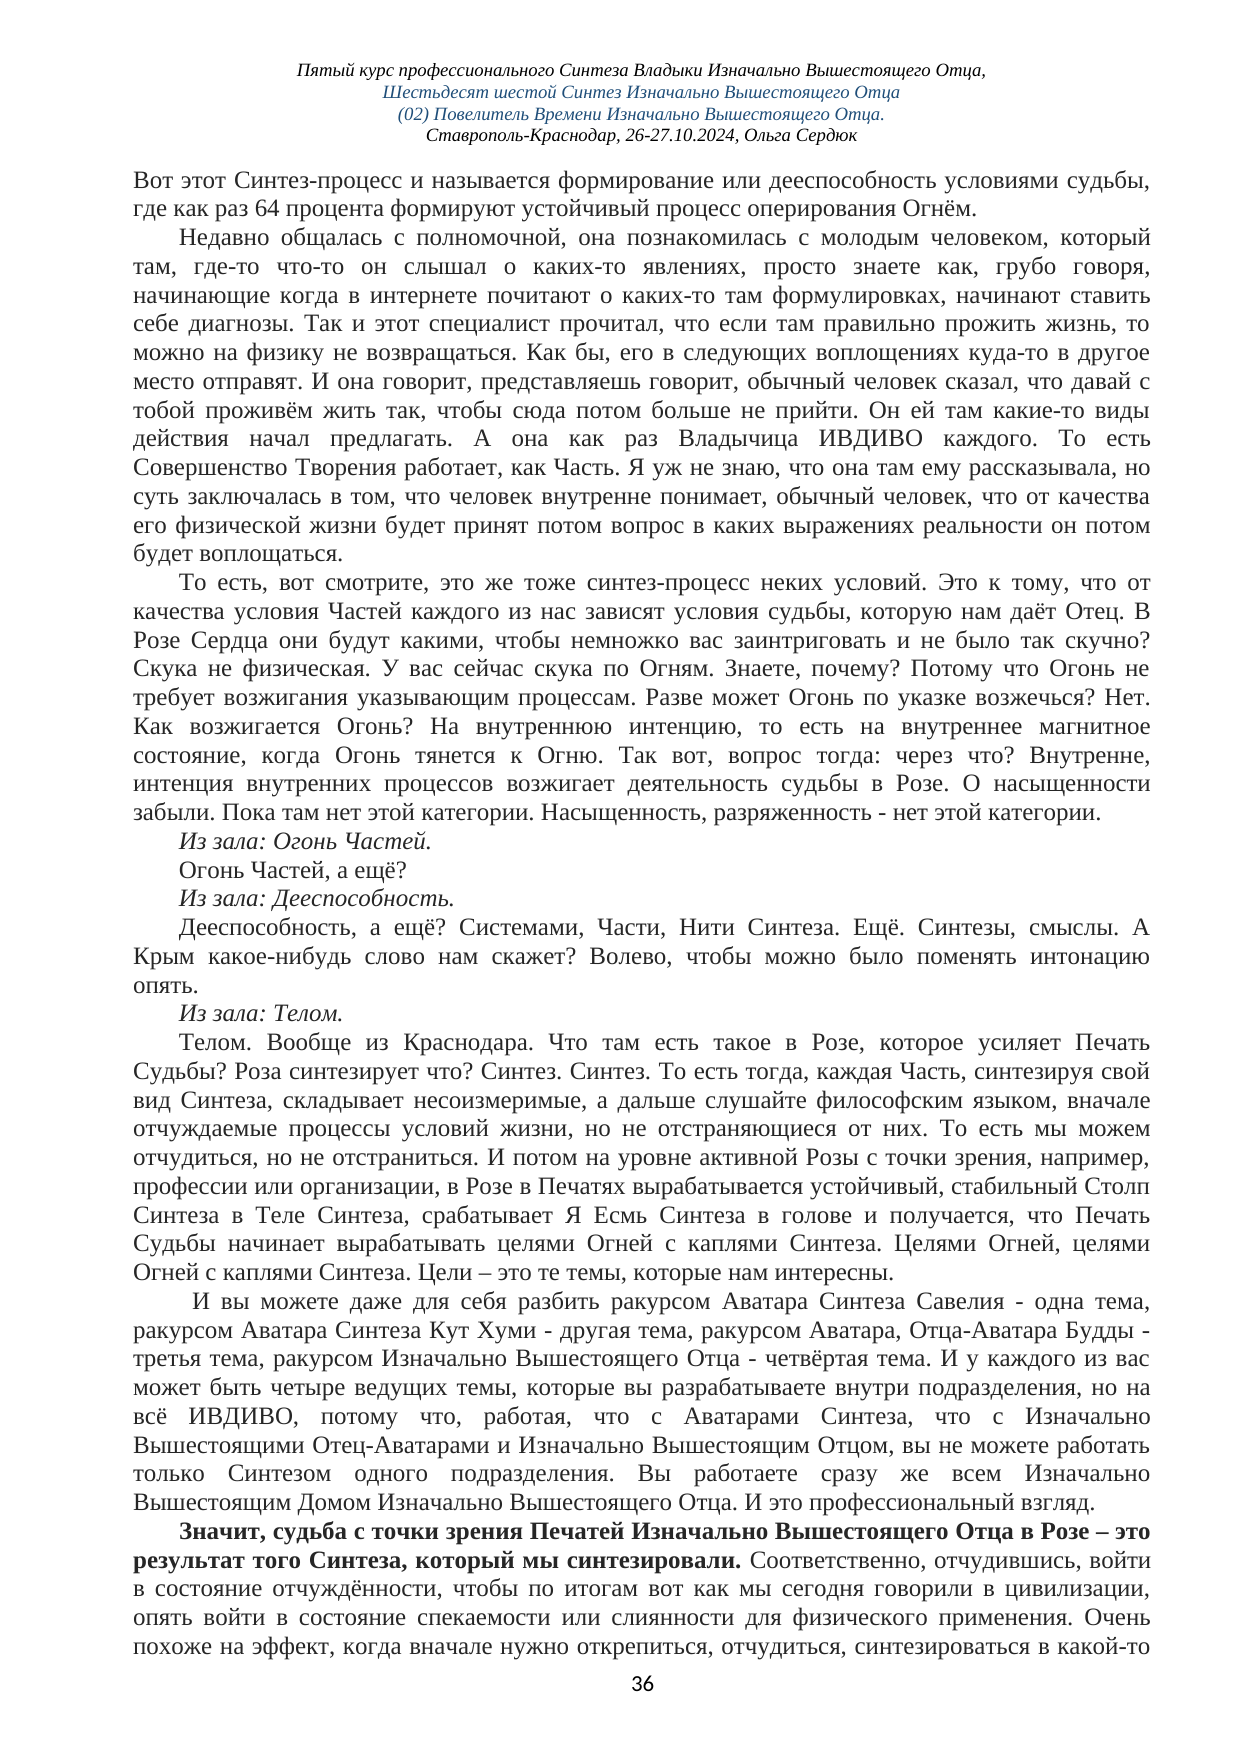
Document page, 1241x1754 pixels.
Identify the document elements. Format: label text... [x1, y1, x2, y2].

text Из зала: Огонь Частей. [133, 826, 1152, 855]
text Из зала: Дееспособность. [133, 883, 1152, 912]
text То есть, вот смотрите, это же тоже синтез-процесс неких условий. Это к тому, что от качества условия Частей каждого из нас зависят условия судьбы, которую нам даёт Отец. В Розе Сердца они будут какими, чтобы немножко вас заинтриговать и не было так скучно? Скука не физическая. У вас сейчас скука по Огням. Знаете, почему? Потому что Огонь не требует возжигания указывающим процессам. Разве может Огонь по указке возжечься? Нет. Как возжигается Огонь? На внутреннюю интенцию, то есть на внутреннее магнитное состояние, когда Огонь тянется к Огню. Так вот, вопрос тогда: через что? Внутренне, интенция внутренних процессов возжигает деятельность судьбы в Розе. О насыщенности забыли. Пока там нет этой категории. Насыщенность, разряженность - нет этой категории. [133, 567, 1152, 826]
text Телом. Вообще из Краснодара. Что там есть такое в Розе, которое усиляет Печать Судьбы? Роза синтезирует что? Синтез. Синтез. То есть тогда, каждая Часть, синтезируя свой вид Синтеза, складывает несоизмеримые, а дальше слушайте философским языком, вначале отчуждаемые процессы условий жизни, но не отстраняющиеся от них. То есть мы можем отчудиться, но не отстраниться. И потом на уровне активной Розы с точки зрения, например, профессии или организации, в Розе в Печатях вырабатывается устойчивый, стабильный Столп Синтеза в Теле Синтеза, срабатывает Я Есмь Синтеза в голове и получается, что Печать Судьбы начинает вырабатывать целями Огней с каплями Синтеза. Целями Огней, целями Огней с каплями Синтеза. Цели – это те темы, которые нам интересны. [133, 1027, 1152, 1286]
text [133, 165, 1152, 222]
text Огонь Частей, а ещё? [133, 855, 1152, 883]
text И вы можете даже для себя разбить ракурсом Аватара Синтеза Савелия - одна тема, ракурсом Аватара Синтеза Кут Хуми - другая тема, ракурсом Аватара, Отца-Аватара Будды - третья тема, ракурсом Изначально Вышестоящего Отца - четвёртая тема. И у каждого из вас может быть четыре ведущих темы, которые вы разрабатываете внутри подразделения, но на всё ИВДИВО, потому что, работая, что с Аватарами Синтеза, что с Изначально Вышестоящими Отец-Аватарами и Изначально Вышестоящим Отцом, вы не можете работать только Синтезом одного подразделения. Вы работаете сразу же всем Изначально Вышестоящим Домом Изначально Вышестоящего Отца. И это профессиональный взгляд. [133, 1286, 1152, 1516]
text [133, 1516, 1152, 1660]
text Недавно общалась с полномочной, она познакомилась с молодым человеком, который там, где-то что-то он слышал о каких-то явлениях, просто знаете как, грубо говоря, начинающие когда в интернете почитают о каких-то там формулировках, начинают ставить себе диагнозы. Так и этот специалист прочитал, что если там правильно прожить жизнь, то можно на физику не возвращаться. Как бы, его в следующих воплощениях куда-то в другое место отправят. И она говорит, представляешь говорит, обычный человек сказал, что давай с тобой проживём жить так, чтобы сюда потом больше не прийти. Он ей там какие-то виды действия начал предлагать. А она как раз Владычица ИВДИВО каждого. То есть Совершенство Творения работает, как Часть. Я уж не знаю, что она там ему рассказывала, но суть заключалась в том, что человек внутренне понимает, обычный человек, что от качества его физической жизни будет принят потом вопрос в каких выражениях реальности он потом будет воплощаться. [133, 222, 1152, 567]
text Из зала: Телом. [133, 998, 1152, 1027]
text Дееспособность, а ещё? Системами, Части, Нити Синтеза. Ещё. Синтезы, смыслы. А Крым какое-нибудь слово нам скажет? Волево, чтобы можно было поменять интонацию опять. [133, 912, 1152, 998]
